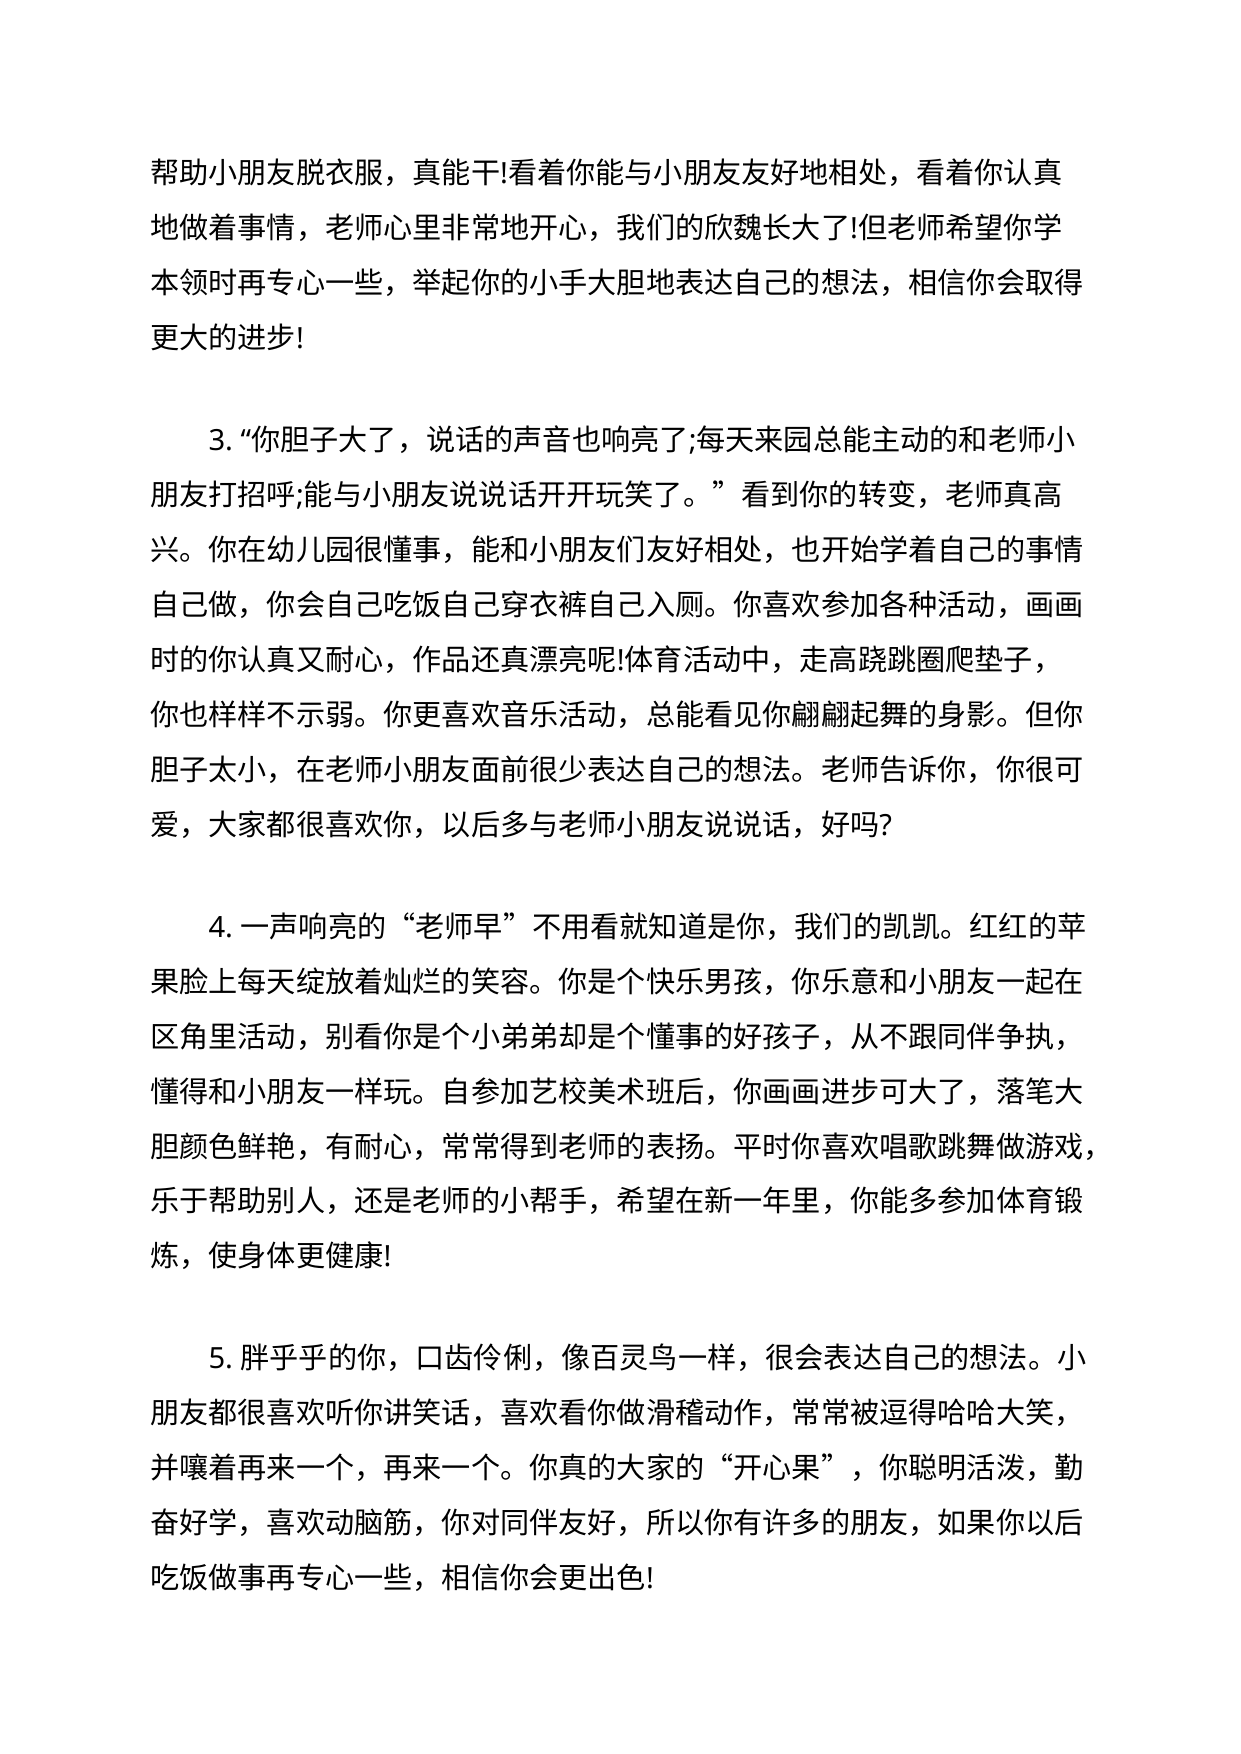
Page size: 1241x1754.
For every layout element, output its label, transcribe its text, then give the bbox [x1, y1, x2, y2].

text 4. 一声响亮的“老师早”不用看就知道是你，我们的凯凯。红红的苹果脸上每天绽放着灿烂的笑容。你是个快乐男孩，你乐意和小朋友一起在区角里活动，别看你是个小弟弟却是个懂事的好孩子，从不跟同伴争执，懂得和小朋友一样玩。自参加艺校美术班后，你画画进步可大了，落笔大胆颜色鲜艳，有耐心，常常得到老师的表扬。平时你喜欢唱歌跳舞做游戏，乐于帮助别人，还是老师的小帮手，希望在新一年里，你能多参加体育锻炼，使身体更健康! [150, 903, 1090, 1275]
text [150, 150, 1090, 357]
text 3. “你胆子大了，说话的声音也响亮了;每天来园总能主动的和老师小朋友打招呼;能与小朋友说说话开开玩笑了。”看到你的转变，老师真高兴。你在幼儿园很懂事，能和小朋友们友好相处，也开始学着自己的事情自己做，你会自己吃饭自己穿衣裤自己入厕。你喜欢参加各种活动，画画时的你认真又耐心，作品还真漂亮呢!体育活动中，走高跷跳圈爬垫子，你也样样不示弱。你更喜欢音乐活动，总能看见你翩翩起舞的身影。但你胆子太小，在老师小朋友面前很少表达自己的想法。老师告诉你，你很可爱，大家都很喜欢你，以后多与老师小朋友说说话，好吗? [150, 417, 1090, 844]
text 5. 胖乎乎的你，口齿伶俐，像百灵鸟一样，很会表达自己的想法。小朋友都很喜欢听你讲笑话，喜欢看你做滑稽动作，常常被逗得哈哈大笑，并嚷着再来一个，再来一个。你真的大家的“开心果”，你聪明活泼，勤奋好学，喜欢动脑筋，你对同伴友好，所以你有许多的朋友，如果你以后吃饭做事再专心一些，相信你会更出色! [150, 1335, 1090, 1597]
